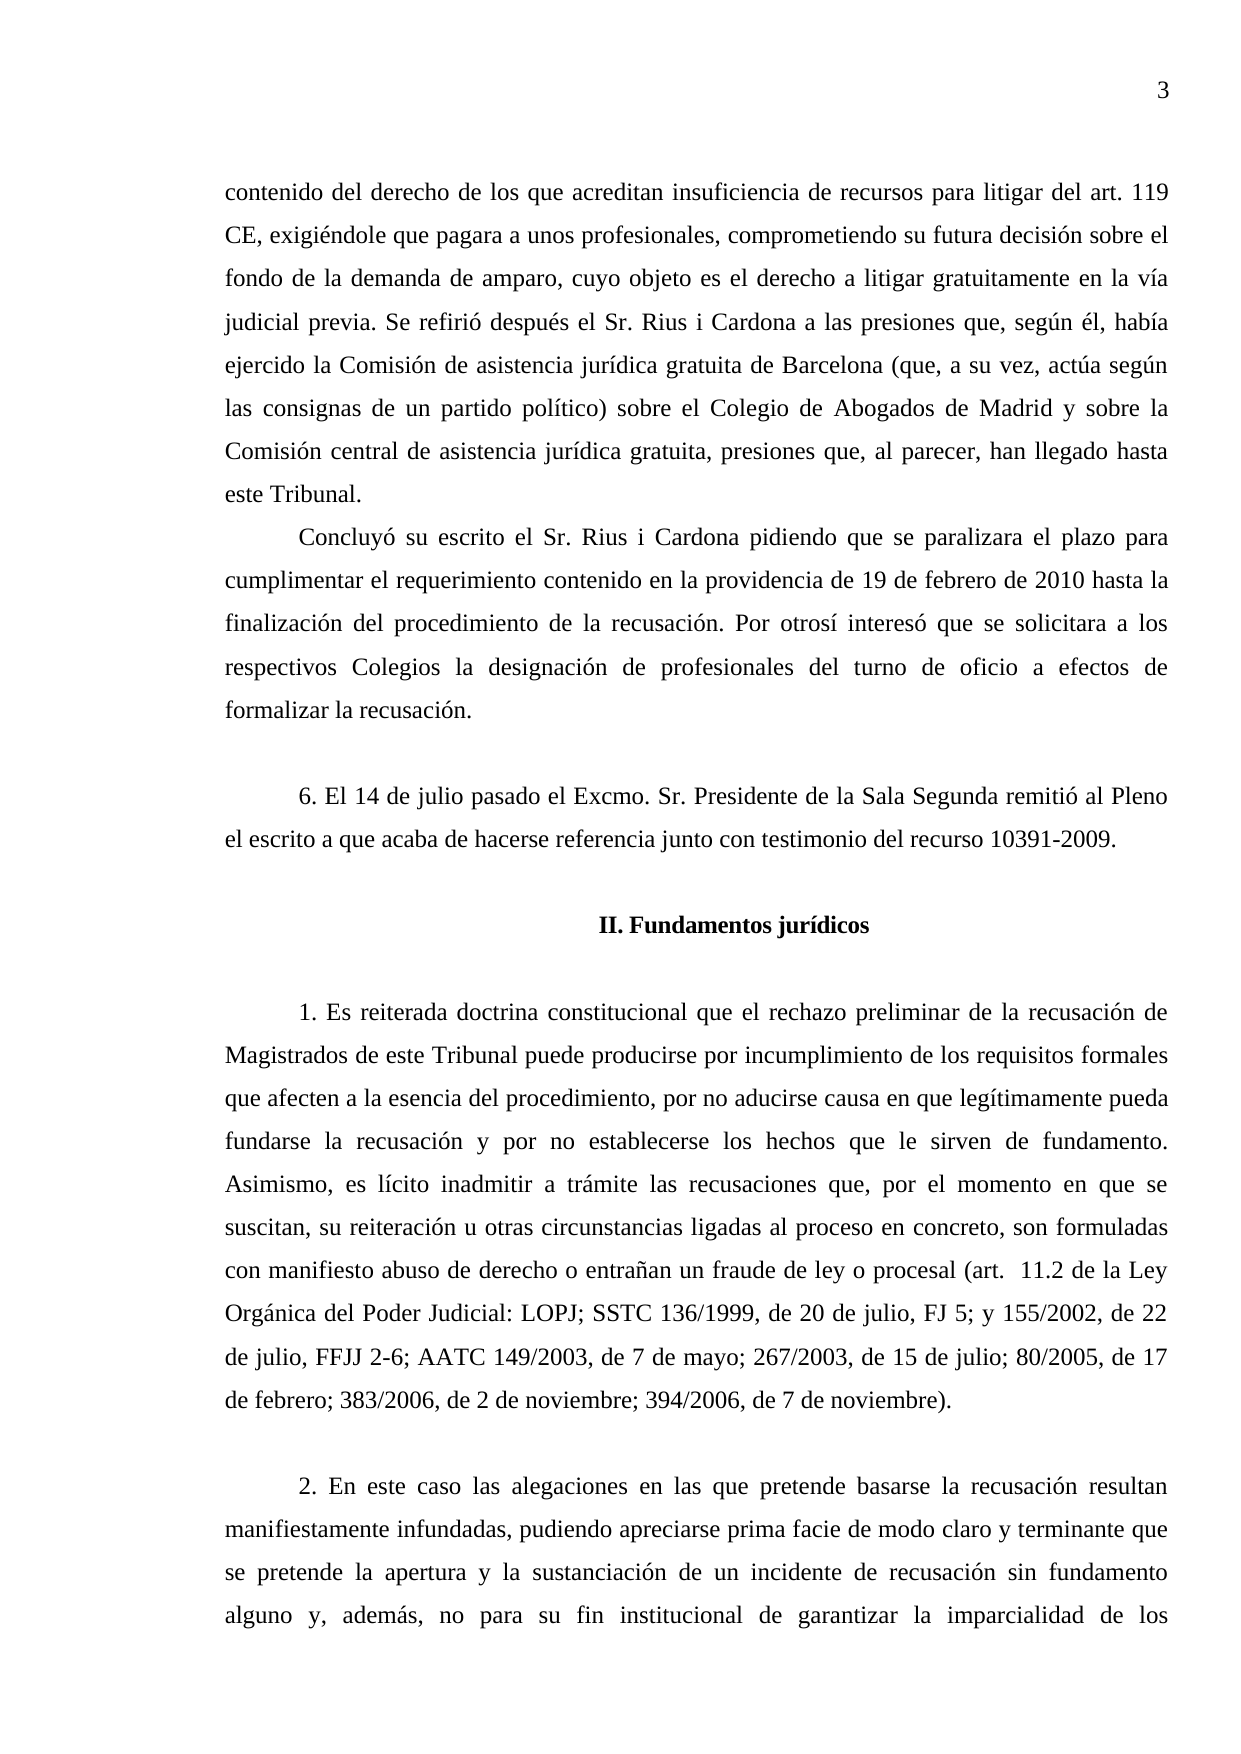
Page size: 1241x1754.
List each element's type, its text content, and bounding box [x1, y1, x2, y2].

subtitle II. Fundamentos jurídicos [224, 910, 1169, 939]
text 1. Es reiterada doctrina constitucional que el rechazo preliminar de la recusación de Magistrados de este Tribunal puede producirse por incumplimiento de los requisitos formales que afecten a la esencia del procedimiento, por no aducirse causa en que legítimamente pueda fundarse la recusación y por no establecerse los hechos que le sirven de fundamento. Asimismo, es lícito inadmitir a trámite las recusaciones que, por el momento en que se suscitan, su reiteración u otras circunstancias ligadas al proceso en concreto, son formuladas con manifiesto abuso de derecho o entrañan un fraude de ley o procesal (art. 11.2 de la Ley Orgánica del Poder Judicial: LOPJ; SSTC 136/1999, de 20 de julio, FJ 5; y 155/2002, de 22 de julio, FFJJ 2-6; AATC 149/2003, de 7 de mayo; 267/2003, de 15 de julio; 80/2005, de 17 de febrero; 383/2006, de 2 de noviembre; 394/2006, de 7 de noviembre). [224, 997, 1169, 1413]
text 6. El 14 de julio pasado el Excmo. Sr. Presidente de la Sala Segunda remitió al Pleno el escrito a que acaba de hacerse referencia junto con testimonio del recurso 10391-2009. [224, 781, 1169, 853]
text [224, 1471, 1169, 1629]
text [224, 177, 1169, 508]
text Concluyó su escrito el Sr. Rius i Cardona pidiendo que se paralizara el plazo para cumplimentar el requerimiento contenido en la providencia de 19 de febrero de 2010 hasta la finalización del procedimiento de la recusación. Por otrosí interesó que se solicitara a los respectivos Colegios la designación de profesionales del turno de oficio a efectos de formalizar la recusación. [224, 522, 1169, 723]
